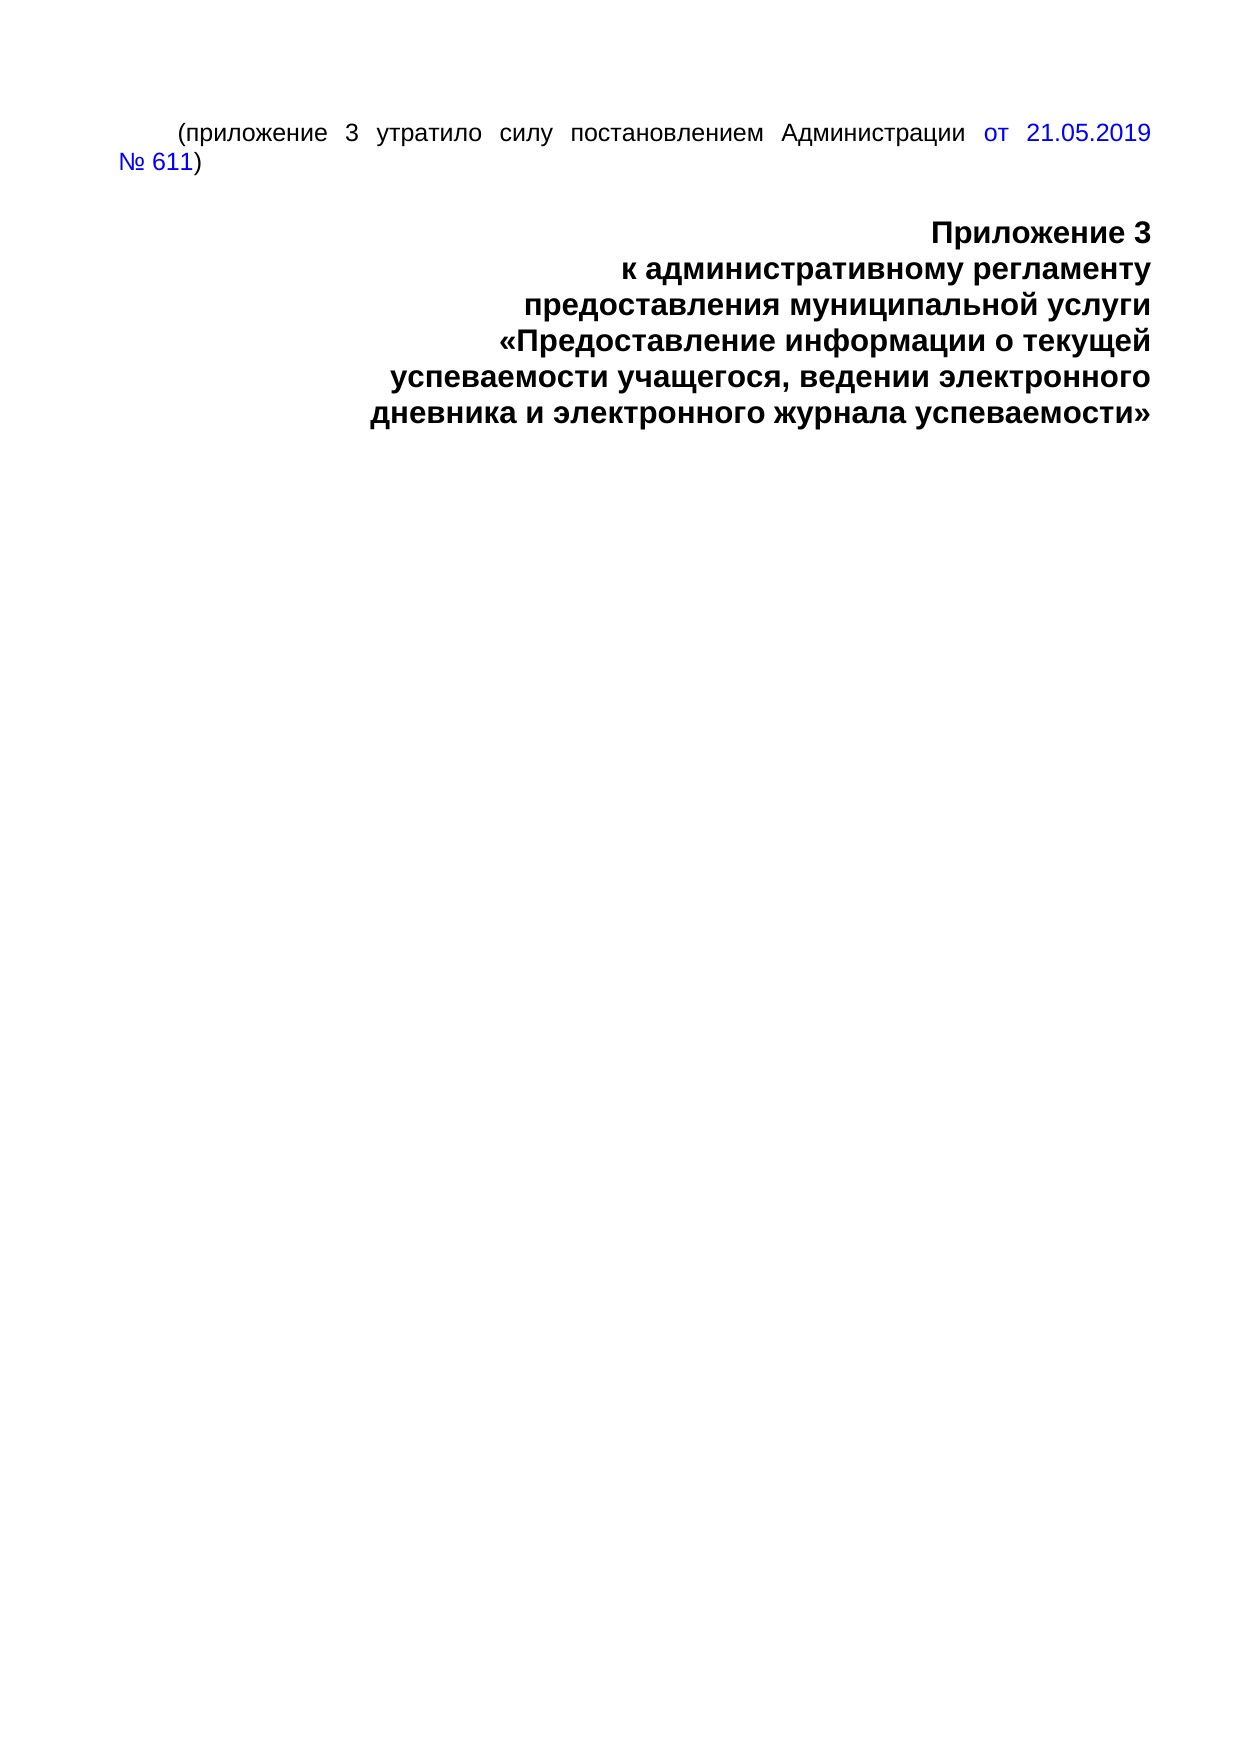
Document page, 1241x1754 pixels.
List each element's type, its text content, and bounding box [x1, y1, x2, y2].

subtitle успеваемости учащегося, ведении электронного [118, 358, 1152, 394]
text (приложение 3 утратило силу постановлением Администрации от 21.05.2019 № 611) [118, 118, 1152, 176]
subtitle дневника и электронного журнала успеваемости» [118, 394, 1152, 430]
subtitle «Предоставление информации о текущей [118, 322, 1152, 358]
subtitle Приложение 3 [118, 214, 1152, 250]
subtitle предоставления муниципальной услуги [118, 286, 1152, 322]
subtitle к административному регламенту [118, 250, 1152, 286]
